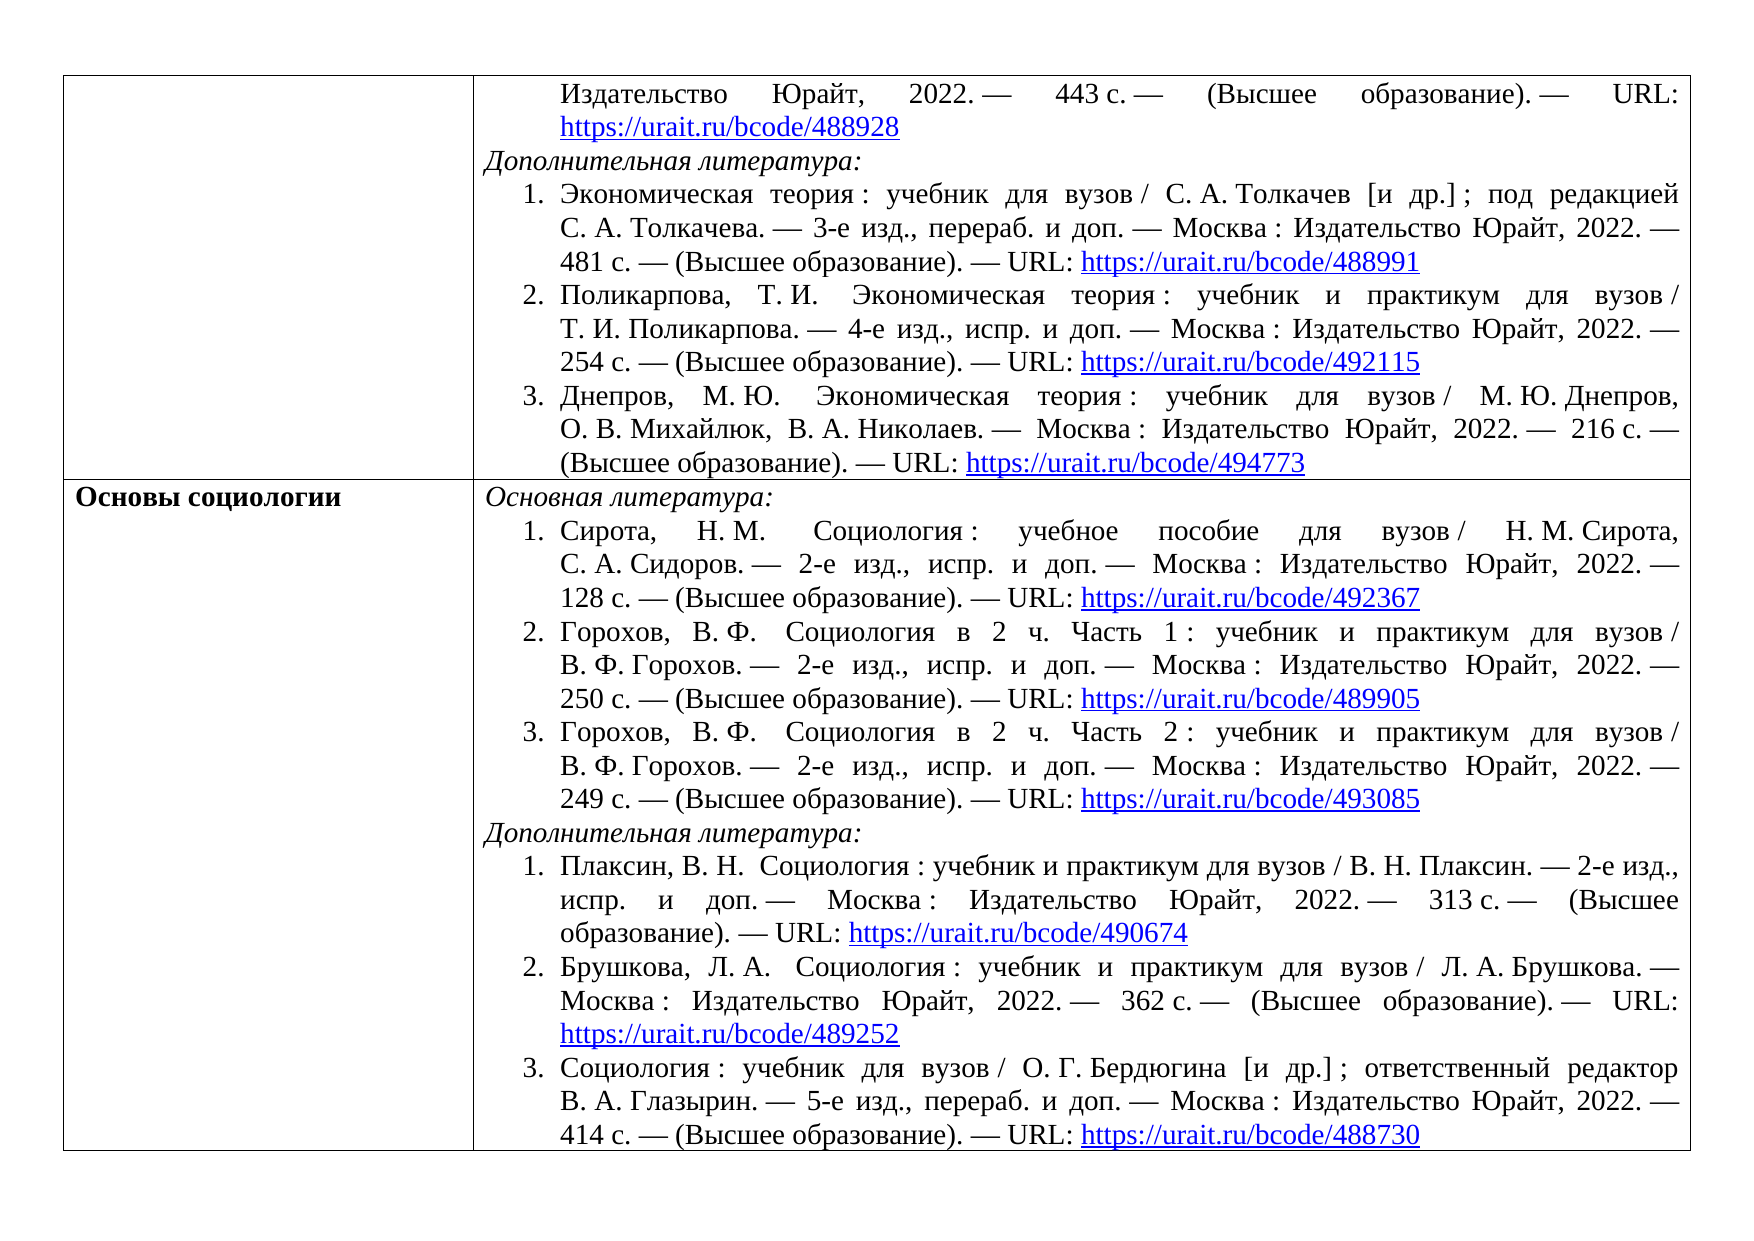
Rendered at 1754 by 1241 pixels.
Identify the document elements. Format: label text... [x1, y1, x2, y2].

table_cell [64, 76, 473, 478]
table_cell Основная литература: Сирота, Н. М. Социология : учебное пособие для вузов / Н. М. Сирота, С. А. Сидоров. — 2-е изд., испр. и доп. — Москва : Издательство Юрайт, 2022. — 128 с. — (Высшее образование). — URL: https://urait.ru/bcode/492367 Горохов, В. Ф. Социология в 2 ч. Часть 1 : учебник и практикум для вузов / В. Ф. Горохов. — 2-е изд., испр. и доп. — Москва : Издательство Юрайт, 2022. — 250 с. — (Высшее образование). — URL: https://urait.ru/bcode/489905 Горохов, В. Ф. Социология в 2 ч. Часть 2 : учебник и практикум для вузов / В. Ф. Горохов. — 2-е изд., испр. и доп. — Москва : Издательство Юрайт, 2022. — 249 с. — (Высшее образование). — URL: https://urait.ru/bcode/493085 Дополнительная литература: Плаксин, В. Н. Социология : учебник и практикум для вузов / В. Н. Плаксин. — 2-е изд., испр. и доп. — Москва : Издательство Юрайт, 2022. — 313 с. — (Высшее образование). — URL: https://urait.ru/bcode/490674 Брушкова, Л. А. Социология : учебник и практикум для вузов / Л. А. Брушкова. — Москва : Издательство Юрайт, 2022. — 362 с. — (Высшее образование). — URL: https://urait.ru/bcode/489252 Социология : учебник для вузов / О. Г. Бердюгина [и др.] ; ответственный редактор В. А. Глазырин. — 5-е изд., перераб. и доп. — Москва : Издательство Юрайт, 2022. — 414 с. — (Высшее образование). — URL: https://urait.ru/bcode/488730 [474, 480, 1690, 1150]
table_cell Основы социологии [64, 480, 473, 1150]
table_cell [474, 76, 1690, 478]
